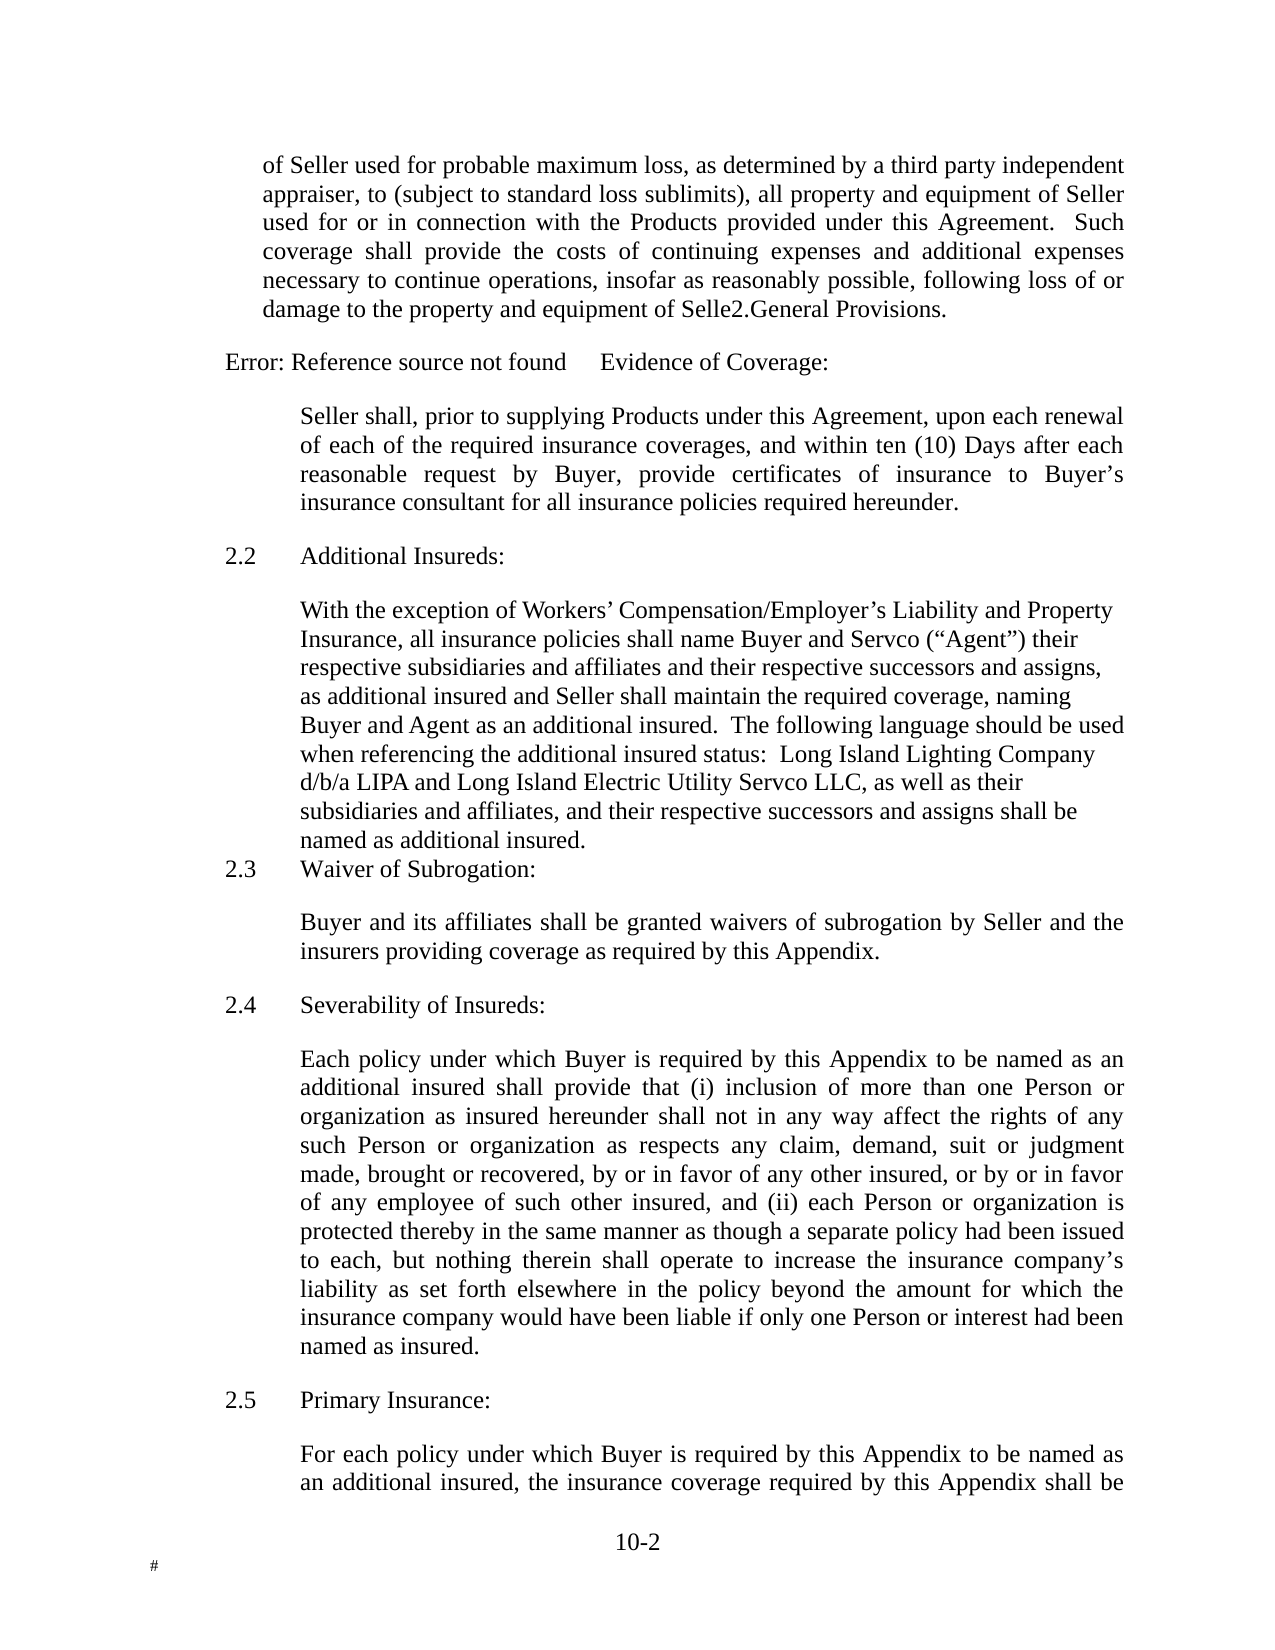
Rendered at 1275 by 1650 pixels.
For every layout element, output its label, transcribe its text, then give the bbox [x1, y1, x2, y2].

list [187, 150, 1125, 322]
text Seller shall, prior to supplying Products under this Agreement, upon each renewal of each of the required insurance coverages, and within ten (10) Days after each reasonable request by Buyer, provide certificates of insurance to Buyer’s insurance consultant for all insurance policies required hereunder. [300, 401, 1125, 516]
text 2.2 Additional Insureds: [150, 541, 1125, 570]
text 2.4 Severability of Insureds: [150, 990, 1125, 1019]
text With the exception of Workers’ Compensation/Employer’s Liability and Property Insurance, all insurance policies shall name Buyer and Servco (“Agent”) their respective subsidiaries and affiliates and their respective successors and assigns, as additional insured and Seller shall maintain the required coverage, naming Buyer and Agent as an additional insured. The following language should be used when referencing the additional insured status: Long Island Lighting Company d/b/a LIPA and Long Island Electric Utility Servco LLC, as well as their subsidiaries and affiliates, and their respective successors and assigns shall be named as additional insured. [300, 595, 1125, 854]
text Each policy under which Buyer is required by this Appendix to be named as an additional insured shall provide that (i) inclusion of more than one Person or organization as insured hereunder shall not in any way affect the rights of any such Person or organization as respects any claim, demand, suit or judgment made, brought or recovered, by or in favor of any other insured, or by or in favor of any employee of such other insured, and (ii) each Person or organization is protected thereby in the same manner as though a separate policy had been issued to each, but nothing therein shall operate to increase the insurance company’s liability as set forth elsewhere in the policy beyond the amount for which the insurance company would have been liable if only one Person or interest had been named as insured. [300, 1044, 1125, 1360]
text 2.5 Primary Insurance: [150, 1385, 1125, 1414]
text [300, 1439, 1125, 1496]
text Buyer and its affiliates shall be granted waivers of subrogation by Seller and the insurers providing coverage as required by this Appendix. [300, 907, 1125, 965]
text 2.3 Waiver of Subrogation: [150, 854, 1125, 882]
